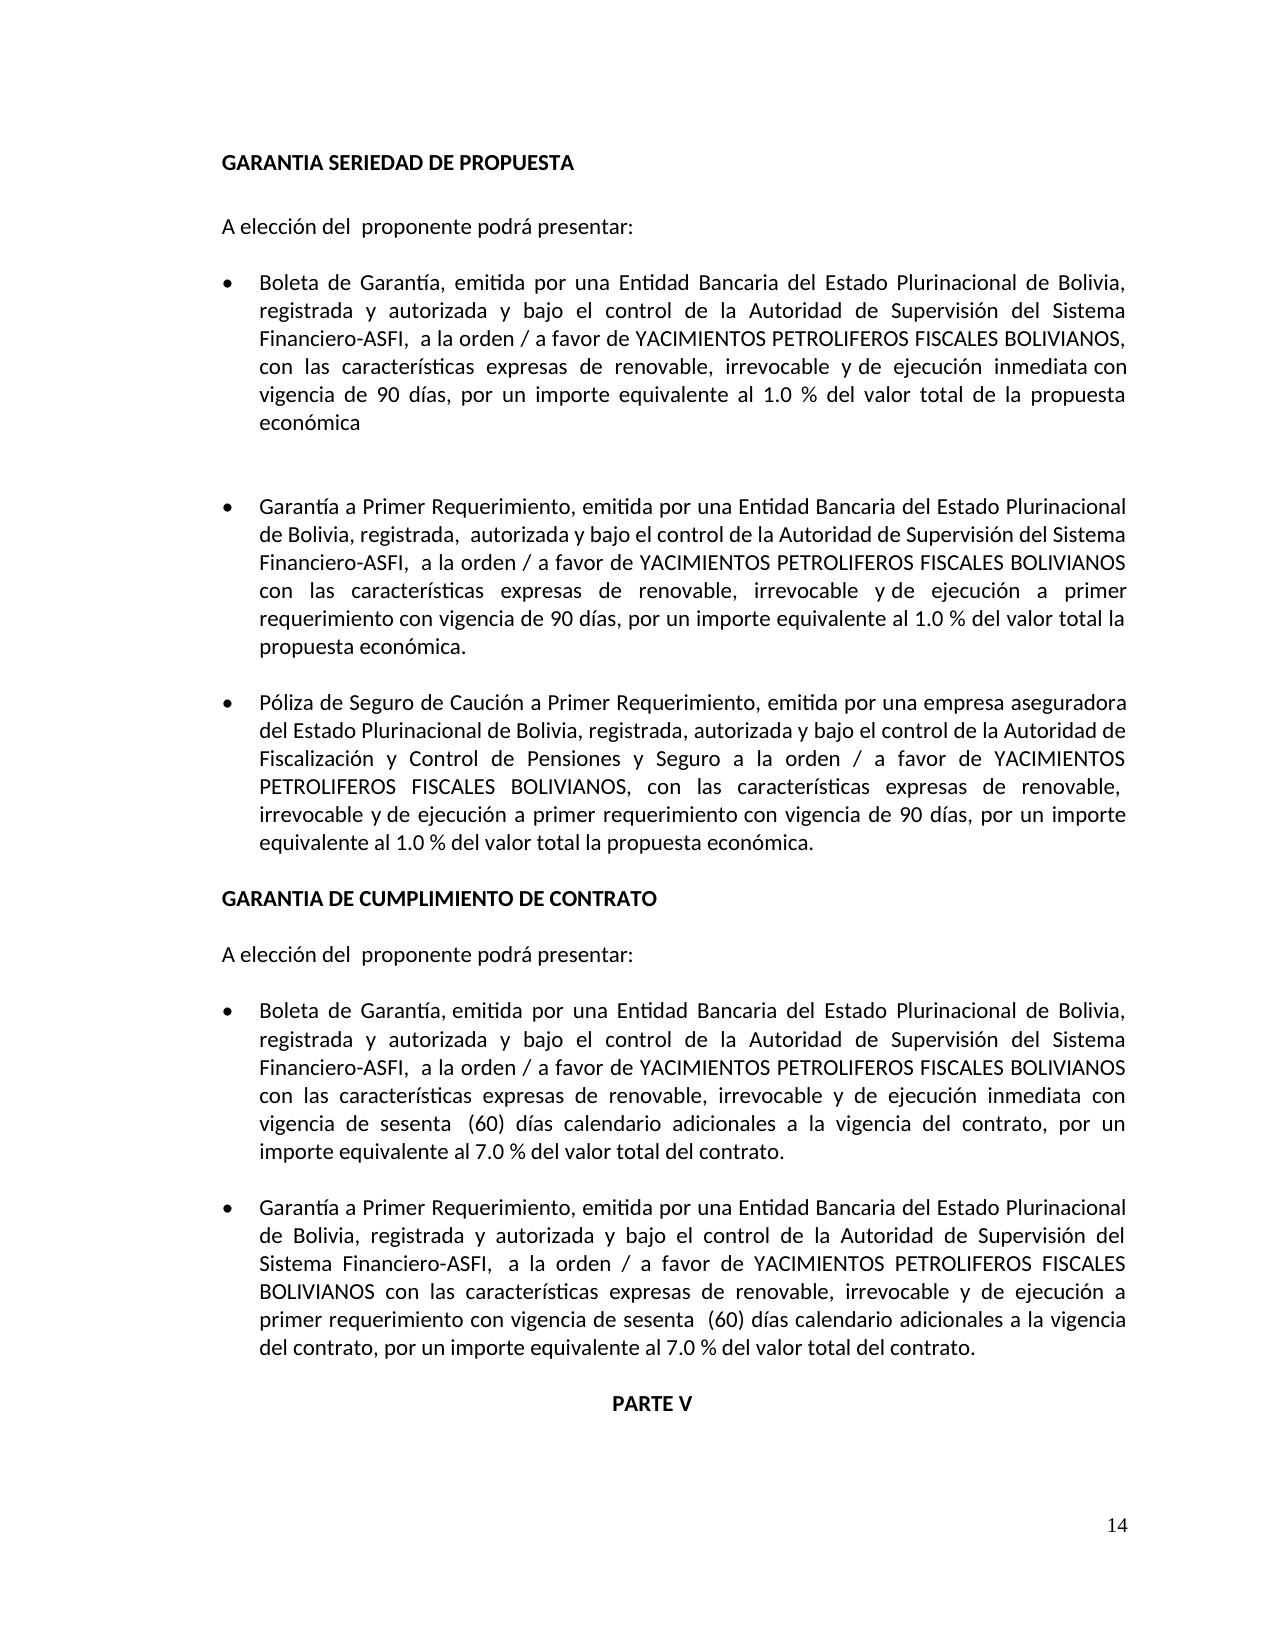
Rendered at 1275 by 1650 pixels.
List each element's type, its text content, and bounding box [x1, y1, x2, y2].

text GARANTIA SERIEDAD DE PROPUESTA [222, 148, 1127, 176]
text A elección del proponente podrá presentar: [222, 212, 1127, 240]
list Garantía a Primer Requerimiento, emitida por una Entidad Bancaria del Estado Plurinacional de Bolivia, registrada, autorizada y bajo el control de la Autoridad de Supervisión del Sistema Financiero-ASFI, a la orden / a favor de YACIMIENTOS PETROLIFEROS FISCALES BOLIVIANOS con las características expresas de renovable, irrevocable y de ejecución a primer requerimiento con vigencia de 90 días, por un importe equivalente al 1.0 % del valor total la propuesta económica. [222, 492, 1127, 660]
list Garantía a Primer Requerimiento, emitida por una Entidad Bancaria del Estado Plurinacional de Bolivia, registrada y autorizada y bajo el control de la Autoridad de Supervisión del Sistema Financiero-ASFI, a la orden / a favor de YACIMIENTOS PETROLIFEROS FISCALES BOLIVIANOS con las características expresas de renovable, irrevocable y de ejecución a primer requerimiento con vigencia de sesenta (60) días calendario adicionales a la vigencia del contrato, por un importe equivalente al 7.0 % del valor total del contrato. [222, 1193, 1127, 1361]
list Póliza de Seguro de Caución a Primer Requerimiento, emitida por una empresa aseguradora del Estado Plurinacional de Bolivia, registrada, autorizada y bajo el control de la Autoridad de Fiscalización y Control de Pensiones y Seguro a la orden / a favor de YACIMIENTOS PETROLIFEROS FISCALES BOLIVIANOS, con las características expresas de renovable, irrevocable y de ejecución a primer requerimiento con vigencia de 90 días, por un importe equivalente al 1.0 % del valor total la propuesta económica. [222, 688, 1127, 857]
text PARTE V [177, 1389, 1127, 1417]
text A elección del proponente podrá presentar: [222, 941, 1127, 969]
list Boleta de Garantía, emitida por una Entidad Bancaria del Estado Plurinacional de Bolivia, registrada y autorizada y bajo el control de la Autoridad de Supervisión del Sistema Financiero-ASFI, a la orden / a favor de YACIMIENTOS PETROLIFEROS FISCALES BOLIVIANOS, con las características expresas de renovable, irrevocable y de ejecución inmediata con vigencia de 90 días, por un importe equivalente al 1.0 % del valor total de la propuesta económica [222, 268, 1127, 436]
list Boleta de Garantía, emitida por una Entidad Bancaria del Estado Plurinacional de Bolivia, registrada y autorizada y bajo el control de la Autoridad de Supervisión del Sistema Financiero-ASFI, a la orden / a favor de YACIMIENTOS PETROLIFEROS FISCALES BOLIVIANOS con las características expresas de renovable, irrevocable y de ejecución inmediata con vigencia de sesenta (60) días calendario adicionales a la vigencia del contrato, por un importe equivalente al 7.0 % del valor total del contrato. [222, 997, 1127, 1165]
text GARANTIA DE CUMPLIMIENTO DE CONTRATO [222, 884, 1127, 913]
